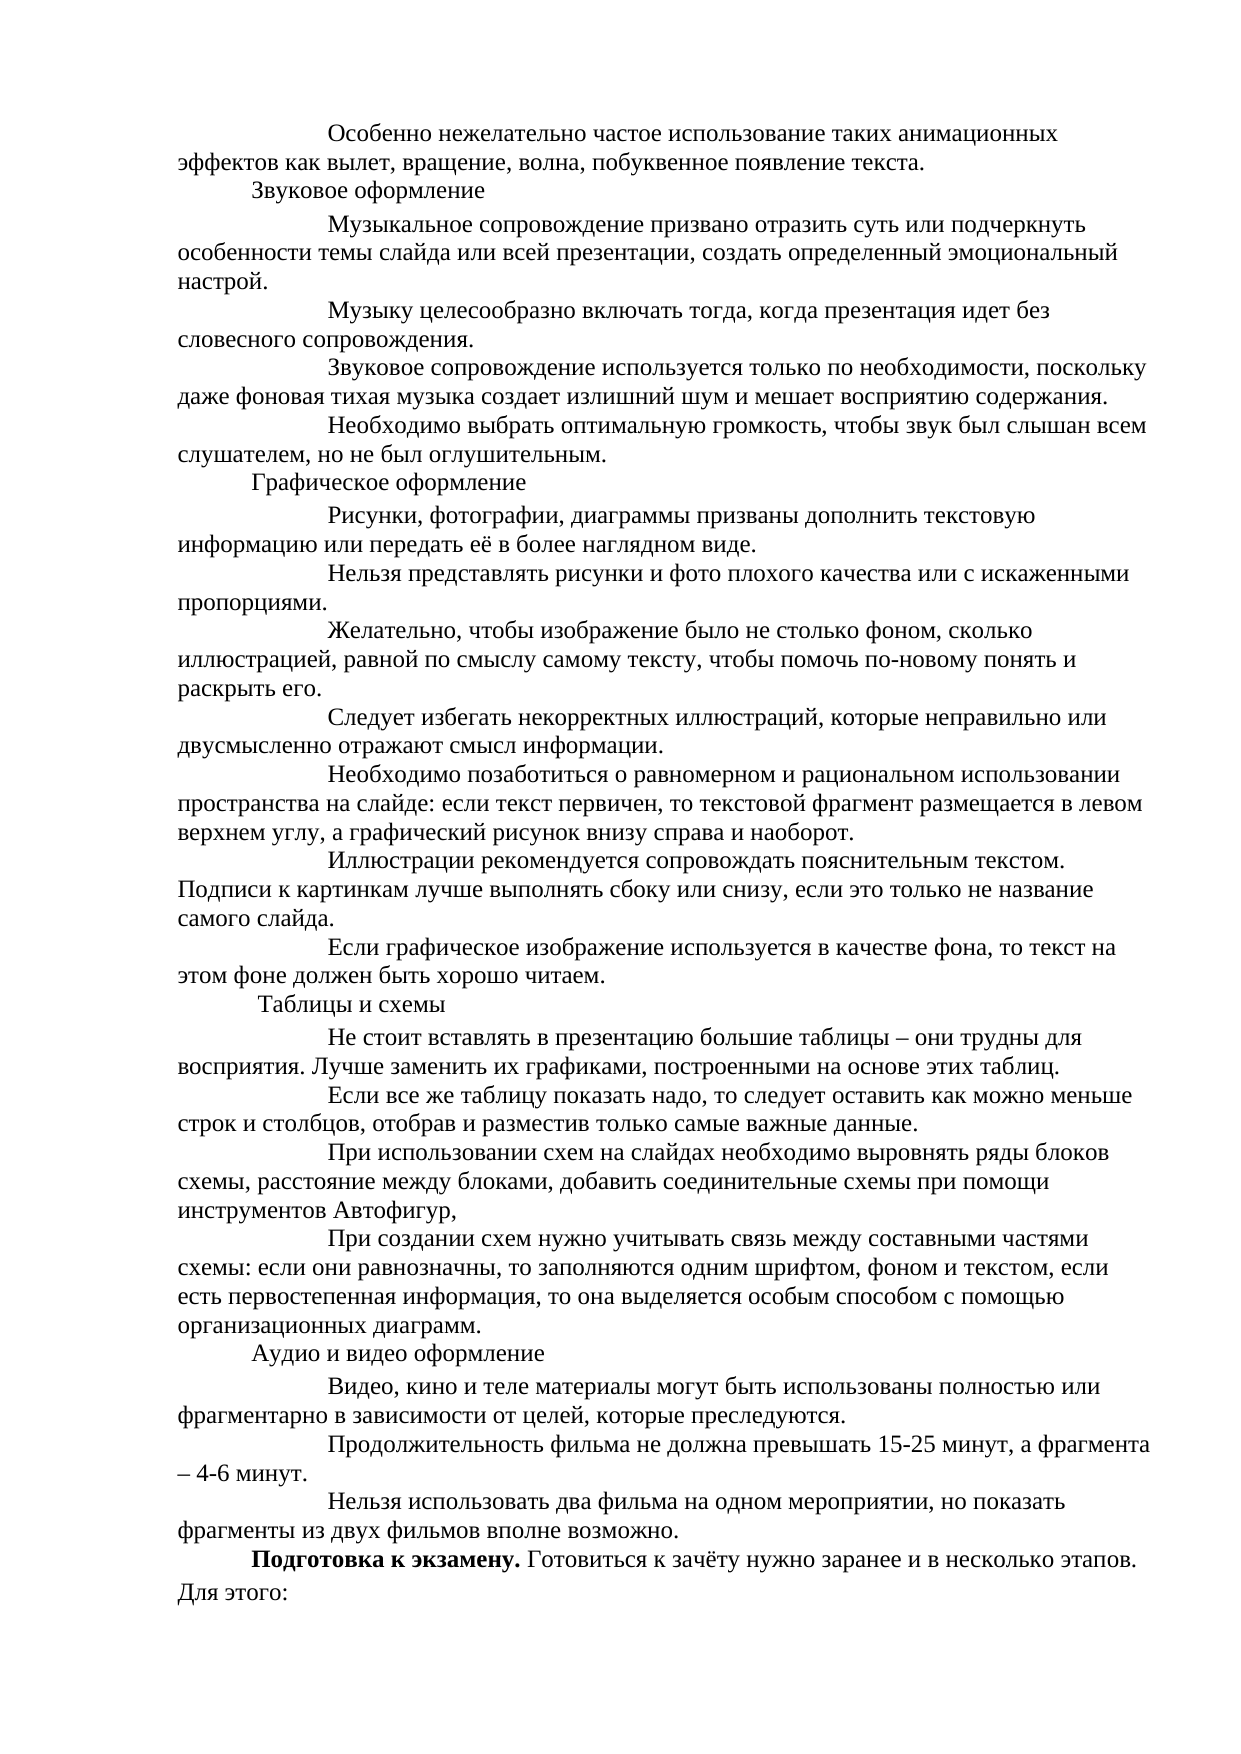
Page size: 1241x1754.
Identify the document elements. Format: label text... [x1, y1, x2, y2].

list Иллюстрации рекомендуется сопровождать пояснительным текстом. Подписи к картинкам лучше выполнять сбоку или снизу, если это только не название самого слайда. [177, 845, 1152, 932]
list Необходимо позаботиться о равномерном и рациональном использовании пространства на слайде: если текст первичен, то текстовой фрагмент размещается в левом верхнем углу, а графический рисунок внизу справа и наоборот. [177, 759, 1152, 845]
list Музыку целесообразно включать тогда, когда презентация идет без словесного сопровождения. [177, 295, 1152, 352]
list Рисунки, фотографии, диаграммы призваны дополнить текстовую информацию или передать её в более наглядном виде. [177, 500, 1152, 558]
list Звуковое сопровождение используется только по необходимости, поскольку даже фоновая тихая музыка создает излишний шум и мешает восприятию содержания. [177, 352, 1152, 410]
list Особенно нежелательно частое использование таких анимационных эффектов как вылет, вращение, волна, побуквенное появление текста. [177, 118, 1152, 176]
text Подготовка к экзамену. Готовиться к зачёту нужно заранее и в несколько этапов. Для этого: [177, 1544, 1152, 1606]
list Желательно, чтобы изображение было не столько фоном, сколько иллюстрацией, равной по смыслу самому тексту, чтобы помочь по-новому понять и раскрыть его. [177, 615, 1152, 702]
text Аудио и видео оформление [177, 1338, 1152, 1367]
text Звуковое оформление [177, 176, 1152, 204]
list Если графическое изображение используется в качестве фона, то текст на этом фоне должен быть хорошо читаем. [177, 932, 1152, 989]
list Видео, кино и теле материалы могут быть использованы полностью или фрагментарно в зависимости от целей, которые преследуются. [177, 1371, 1152, 1429]
list При использовании схем на слайдах необходимо выровнять ряды блоков схемы, расстояние между блоками, добавить соединительные схемы при помощи инструментов Автофигур, [177, 1137, 1152, 1223]
list Нельзя использовать два фильма на одном мероприятии, но показать фрагменты из двух фильмов вполне возможно. [177, 1486, 1152, 1544]
list Следует избегать некорректных иллюстраций, которые неправильно или двусмысленно отражают смысл информации. [177, 702, 1152, 759]
list Музыкальное сопровождение призвано отразить суть или подчеркнуть особенности темы слайда или всей презентации, создать определенный эмоциональный настрой. [177, 209, 1152, 295]
list Не стоит вставлять в презентацию большие таблицы – они трудны для восприятия. Лучше заменить их графиками, построенными на основе этих таблиц. [177, 1022, 1152, 1080]
list При создании схем нужно учитывать связь между составными частями схемы: если они равнозначны, то заполняются одним шрифтом, фоном и текстом, если есть первостепенная информация, то она выделяется особым способом с помощью организационных диаграмм. [177, 1223, 1152, 1338]
list Продолжительность фильма не должна превышать 15-25 минут, а фрагмента – 4-6 минут. [177, 1429, 1152, 1486]
text Графическое оформление [177, 467, 1152, 496]
list Если все же таблицу показать надо, то следует оставить как можно меньше строк и столбцов, отобрав и разместив только самые важные данные. [177, 1080, 1152, 1137]
list Необходимо выбрать оптимальную громкость, чтобы звук был слышан всем слушателем, но не был оглушительным. [177, 410, 1152, 467]
list Нельзя представлять рисунки и фото плохого качества или с искаженными пропорциями. [177, 558, 1152, 615]
text Таблицы и схемы [177, 989, 1152, 1018]
